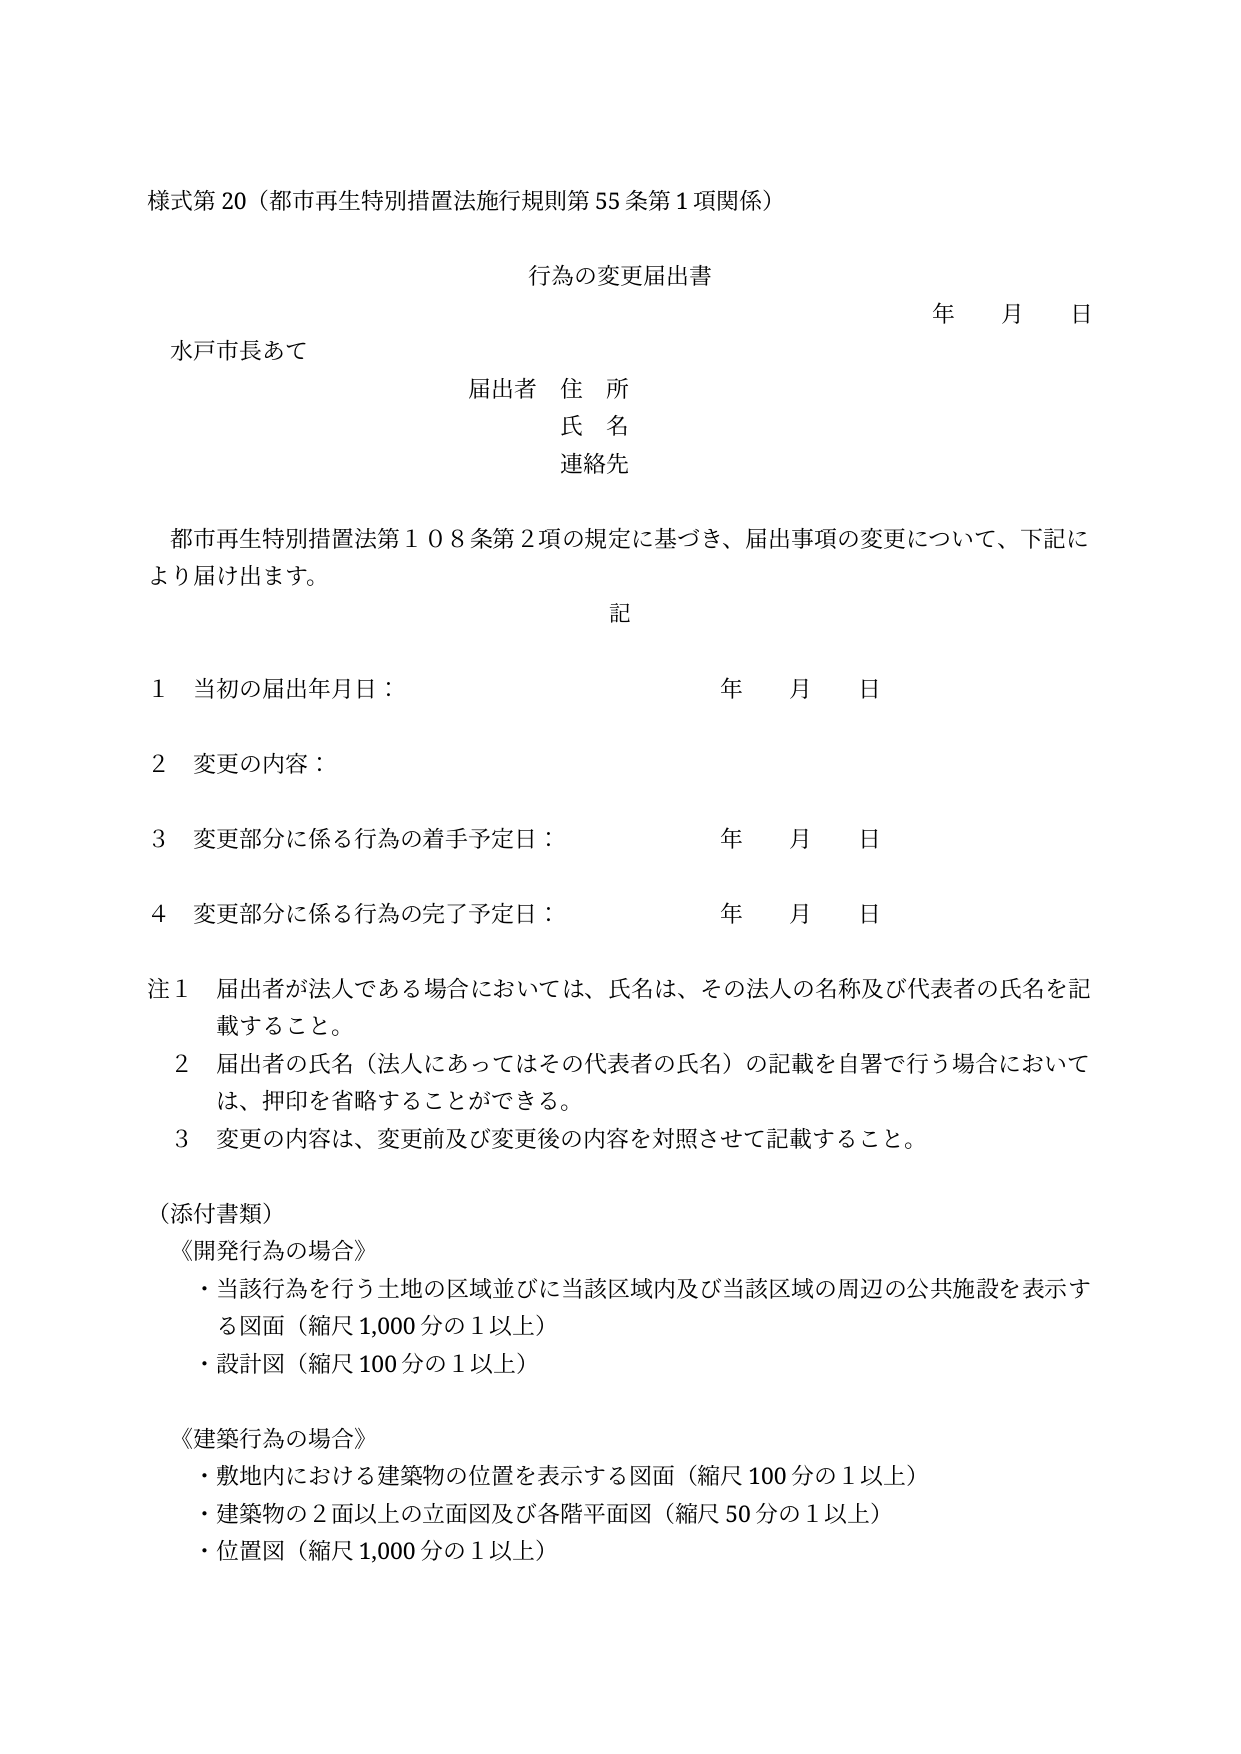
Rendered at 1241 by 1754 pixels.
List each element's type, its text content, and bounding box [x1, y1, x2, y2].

text 様式第20（都市再生特別措置法施行規則第55条第1項関係） [148, 181, 1092, 219]
text ４ 変更部分に係る行為の完了予定日： 年 月 日 [148, 894, 1092, 931]
subtitle 記 [148, 594, 1092, 631]
text 注１ 届出者が法人である場合においては、氏名は、その法人の名称及び代表者の氏名を記載すること。 [148, 969, 1092, 1044]
text 年 月 日 [148, 294, 1093, 331]
text 届出者 住 所 [468, 369, 1092, 406]
text 氏 名 [468, 406, 1092, 444]
text 水戸市長あて [148, 331, 1092, 369]
text ・当該行為を行う土地の区域並びに当該区域内及び当該区域の周辺の公共施設を表示する図面（縮尺1,000分の１以上） [193, 1269, 1092, 1344]
text １ 当初の届出年月日： 年 月 日 [148, 669, 1092, 706]
text ・敷地内における建築物の位置を表示する図面（縮尺100分の１以上） [193, 1456, 1092, 1494]
text 行為の変更届出書 [148, 256, 1093, 294]
text 都市再生特別措置法第１０８条第２項の規定に基づき、届出事項の変更について、下記により届け出ます。 [148, 519, 1093, 594]
text 連絡先 [468, 444, 1092, 481]
text ２ 届出者の氏名（法人にあってはその代表者の氏名）の記載を自署で行う場合においては、押印を省略することができる。 [171, 1044, 1092, 1119]
text 《建築行為の場合》 [171, 1419, 1092, 1456]
text 《開発行為の場合》 [171, 1231, 1092, 1269]
text ・建築物の２面以上の立面図及び各階平面図（縮尺50分の１以上） [193, 1494, 1092, 1531]
text ・設計図（縮尺100分の１以上） [193, 1344, 1092, 1381]
text ３ 変更の内容は、変更前及び変更後の内容を対照させて記載すること。 [171, 1119, 1092, 1156]
text ２ 変更の内容： [148, 744, 1092, 781]
text ・位置図（縮尺1,000分の１以上） [193, 1531, 1092, 1569]
text ３ 変更部分に係る行為の着手予定日： 年 月 日 [148, 819, 1092, 856]
text （添付書類） [148, 1194, 1092, 1231]
